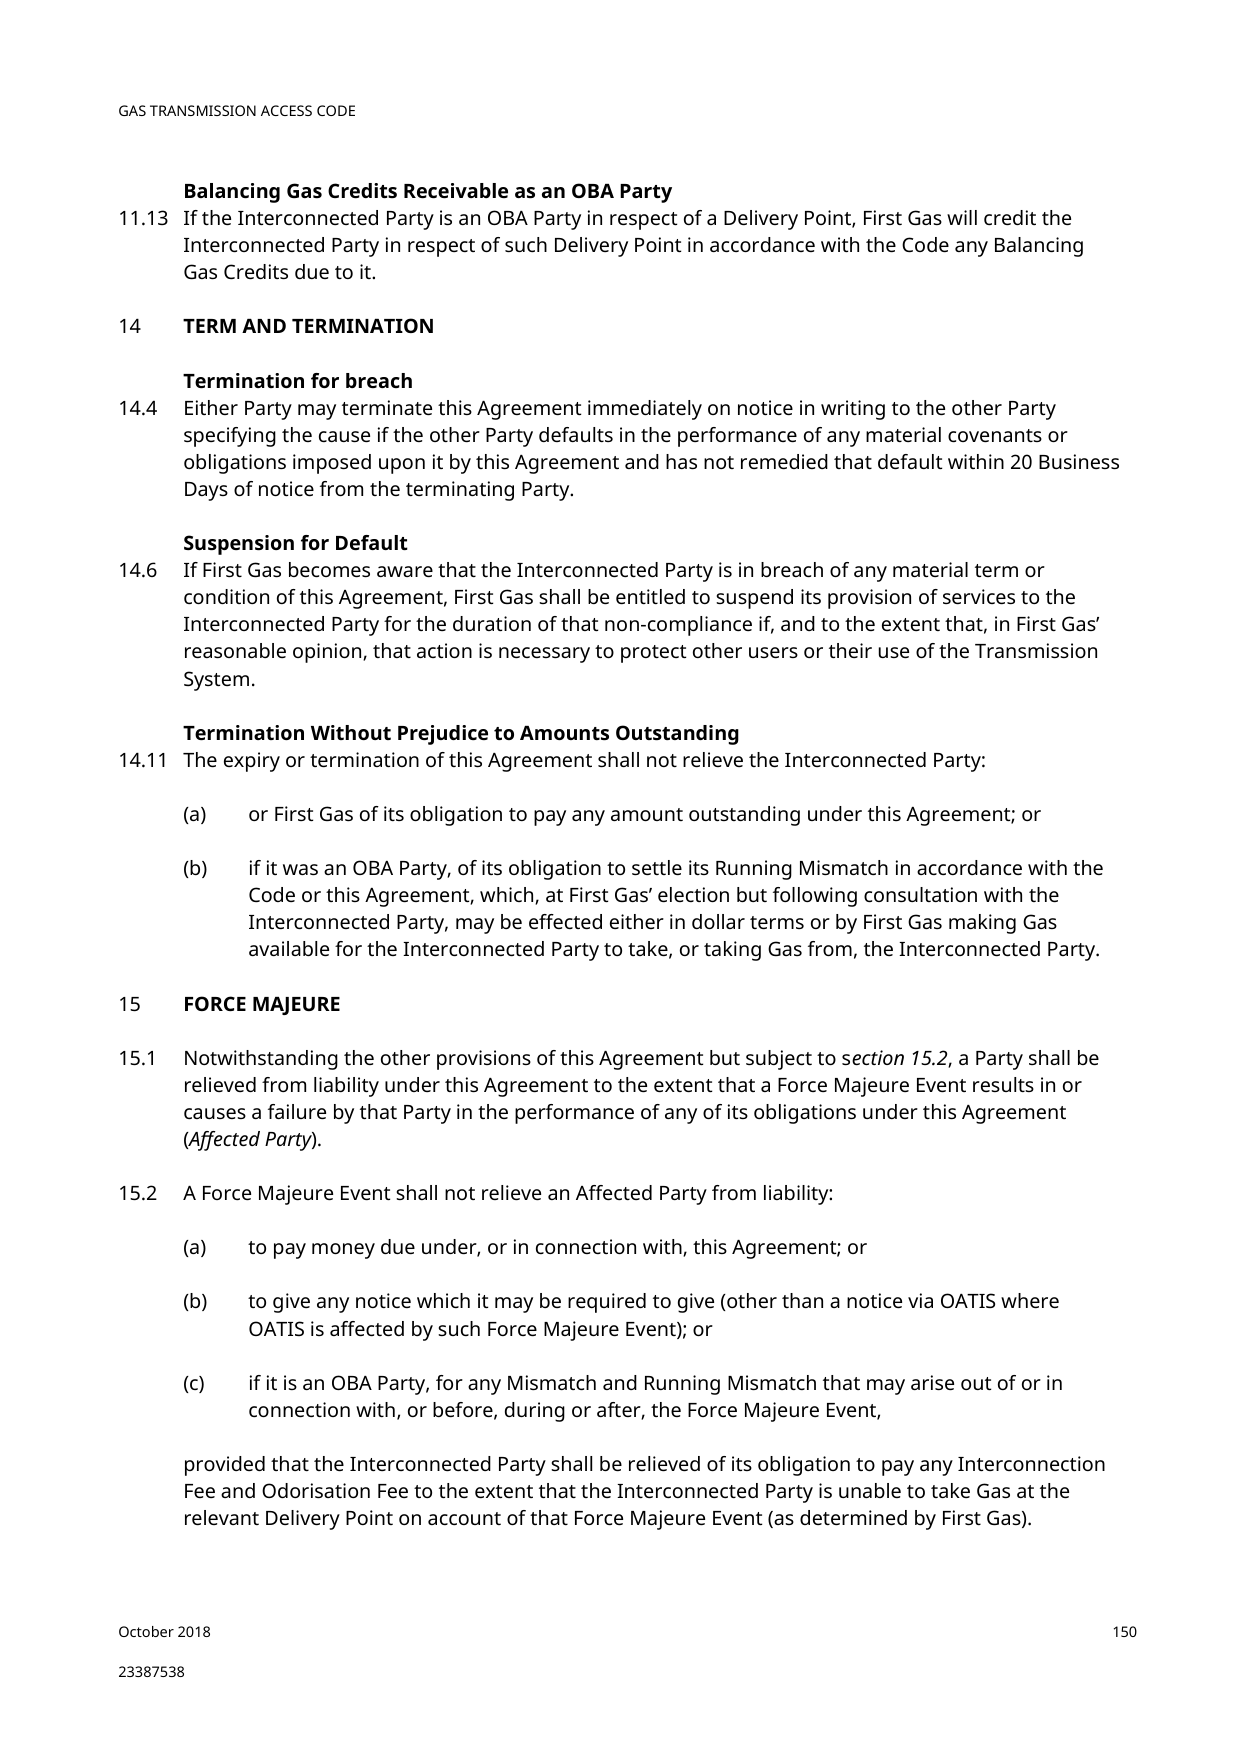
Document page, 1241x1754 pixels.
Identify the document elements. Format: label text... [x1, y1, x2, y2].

list to give any notice which it may be required to give (other than a notice via OATIS where OATIS is affected by such Force Majeure Event); or [183, 1288, 1122, 1342]
list if it was an OBA Party, of its obligation to settle its Running Mismatch in accordance with the Code or this Agreement, which, at First Gas’ election but following consultation with the Interconnected Party, may be effected either in dollar terms or by First Gas making Gas available for the Interconnected Party to take, or taking Gas from, the Interconnected Party. [183, 854, 1122, 963]
text provided that the Interconnected Party shall be relieved of its obligation to pay any Interconnection Fee and Odorisation Fee to the extent that the Interconnected Party is unable to take Gas at the relevant Delivery Point on account of that Force Majeure Event (as determined by First Gas). [183, 1450, 1122, 1531]
list if it is an OBA Party, for any Mismatch and Running Mismatch that may arise out of or in connection with, or before, during or after, the Force Majeure Event, [183, 1369, 1122, 1423]
subtitle term and TERMINATION [118, 313, 1122, 340]
subtitle FORCE MAJEURE [118, 990, 1122, 1017]
list The expiry or termination of this Agreement shall not relieve the Interconnected Party: [118, 746, 1122, 773]
subtitle Termination Without Prejudice to Amounts Outstanding [183, 719, 1122, 746]
list or First Gas of its obligation to pay any amount outstanding under this Agreement; or [183, 800, 1122, 827]
list Either Party may terminate this Agreement immediately on notice in writing to the other Party specifying the cause if the other Party defaults in the performance of any material covenants or obligations imposed upon it by this Agreement and has not remedied that default within 20 Business Days of notice from the terminating Party. [118, 394, 1122, 502]
list Notwithstanding the other provisions of this Agreement but subject to section 15.2, a Party shall be relieved from liability under this Agreement to the extent that a Force Majeure Event results in or causes a failure by that Party in the performance of any of its obligations under this Agreement (Affected Party). [118, 1044, 1122, 1152]
list A Force Majeure Event shall not relieve an Affected Party from liability: [118, 1179, 1122, 1206]
list If the Interconnected Party is an OBA Party in respect of a Delivery Point, First Gas will credit the Interconnected Party in respect of such Delivery Point in accordance with the Code any Balancing Gas Credits due to it. [118, 204, 1122, 286]
subtitle Termination for breach [183, 367, 1122, 394]
list If First Gas becomes aware that the Interconnected Party is in breach of any material term or condition of this Agreement, First Gas shall be entitled to suspend its provision of services to the Interconnected Party for the duration of that non-compliance if, and to the extent that, in First Gas’ reasonable opinion, that action is necessary to protect other users or their use of the Transmission System. [118, 556, 1122, 692]
subtitle Balancing Gas Credits Receivable as an OBA Party [183, 177, 1122, 204]
subtitle Suspension for Default [183, 529, 1122, 556]
list to pay money due under, or in connection with, this Agreement; or [183, 1233, 1122, 1261]
